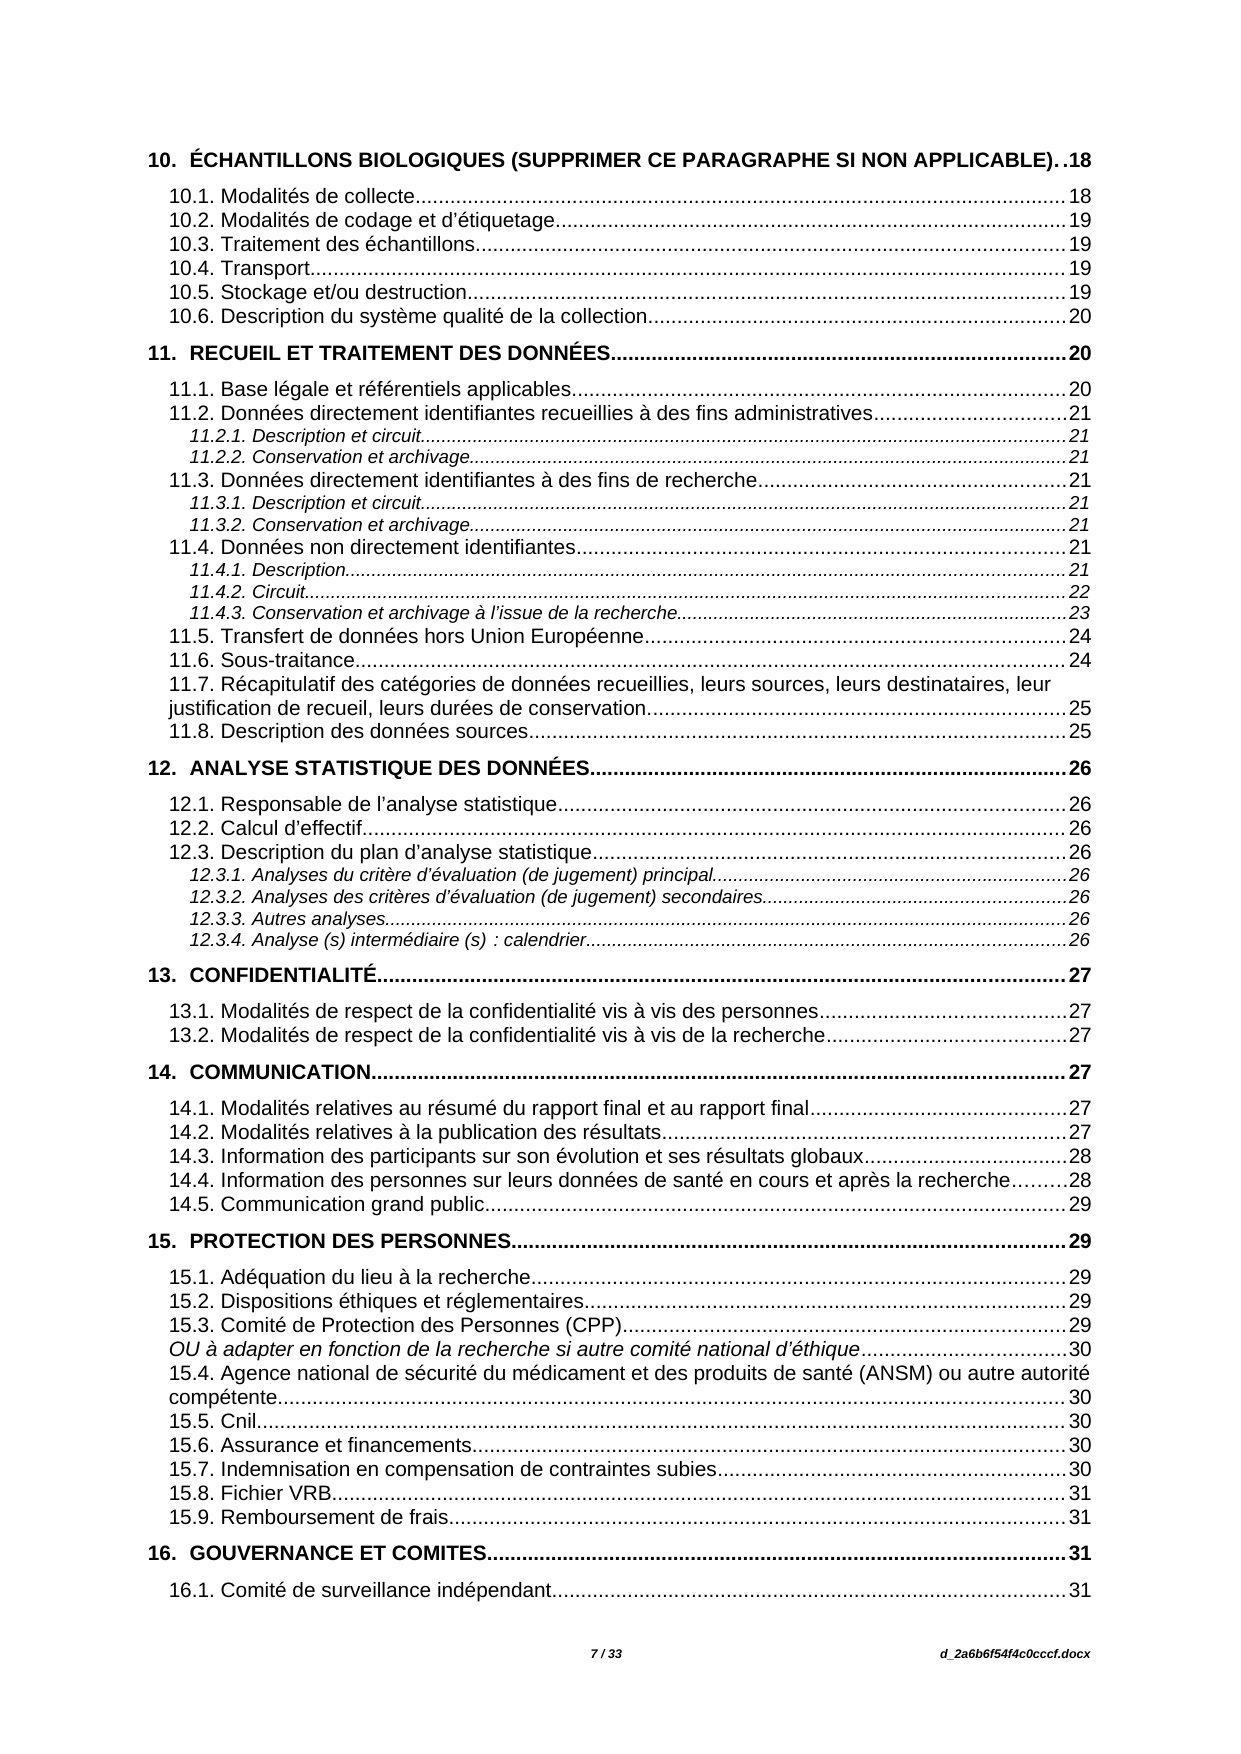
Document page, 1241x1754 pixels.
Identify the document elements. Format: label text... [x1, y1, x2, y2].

text 11.7. Récapitulatif des catégories de données recueillies, leurs sources, leurs destinataires, leur justification de recueil, leurs durées de conservation. 25 [168, 671, 1093, 719]
text 12. Analyse statistique des données 26 [148, 756, 1093, 780]
text 12.3.1. Analyses du critère d’évaluation (de jugement) principal 26 [189, 864, 1093, 886]
text 11.5. Transfert de données hors Union Européenne 24 [168, 623, 1093, 647]
text 14.5. Communication grand public 29 [168, 1192, 1093, 1216]
text 11.2.2. Conservation et archivage 21 [189, 446, 1093, 468]
text 11.4.2. Circuit 22 [189, 580, 1093, 602]
text 11.6. Sous-traitance 24 [168, 647, 1093, 671]
text 11.3. Données directement identifiantes à des fins de recherche 21 [168, 468, 1093, 492]
text 11.3.2. Conservation et archivage 21 [189, 513, 1093, 535]
text 15.7. Indemnisation en compensation de contraintes subies 30 [168, 1457, 1093, 1481]
text 12.3.2. Analyses des critères d’évaluation (de jugement) secondaires 26 [189, 886, 1093, 907]
text 11.3.1. Description et circuit 21 [189, 492, 1093, 513]
text 10.2. Modalités de codage et d’étiquetage 19 [168, 208, 1093, 232]
text 10.6. Description du système qualité de la collection 20 [168, 304, 1093, 328]
text 12.3.3. Autres analyses 26 [189, 907, 1093, 929]
text 12.3. Description du plan d’analyse statistique 26 [168, 840, 1093, 864]
text 10.1. Modalités de collecte 18 [168, 184, 1093, 208]
text 14.1. Modalités relatives au résumé du rapport final et au rapport final 27 [168, 1096, 1093, 1120]
text 11. Recueil et traitement des données 20 [148, 340, 1093, 364]
text 15.8. Fichier VRB 31 [168, 1481, 1093, 1504]
text 10.5. Stockage et/ou destruction 19 [168, 280, 1093, 304]
text 14.2. Modalités relatives à la publication des résultats 27 [168, 1120, 1093, 1144]
text 11.4.1. Description 21 [189, 559, 1093, 580]
text 13.2. Modalités de respect de la confidentialité vis à vis de la recherche 27 [168, 1023, 1093, 1047]
text 12.2. Calcul d’effectif 26 [168, 816, 1093, 840]
text 15.2. Dispositions éthiques et réglementaires 29 [168, 1289, 1093, 1313]
text 12.1. Responsable de l’analyse statistique 26 [168, 792, 1093, 816]
text 13. Confidentialité 27 [148, 963, 1093, 987]
text 15.4. Agence national de sécurité du médicament et des produits de santé (ANSM) ou autre autorité compétente 30 [168, 1361, 1093, 1409]
text 14.4. Information des personnes sur leurs données de santé en cours et après la recherche 28 [168, 1168, 1093, 1192]
text 10.3. Traitement des échantillons 19 [168, 232, 1093, 256]
text 11.2. Données directement identifiantes recueillies à des fins administratives 21 [168, 401, 1093, 425]
text 12.3.4. Analyse (s) intermédiaire (s) : calendrier 26 [189, 929, 1093, 950]
text 15.5. Cnil 30 [168, 1409, 1093, 1433]
text 13.1. Modalités de respect de la confidentialité vis à vis des personnes 27 [168, 999, 1093, 1023]
text 11.2.1. Description et circuit 21 [189, 425, 1093, 446]
text OU à adapter en fonction de la recherche si autre comité national d’éthique 30 [168, 1337, 1093, 1361]
text 16. GOUVERNANCE ET COMITEs 31 [148, 1541, 1093, 1565]
text 11.4.3. Conservation et archivage à l’issue de la recherche 23 [189, 602, 1093, 623]
text 10.4. Transport 19 [168, 256, 1093, 280]
text 10. échantillons biologiques (SUPPRIMER CE PARAGRAPHE SI NON APPLICABLE) 18 [148, 148, 1093, 172]
text 11.8. Description des données sources 25 [168, 719, 1093, 743]
text 14.3. Information des participants sur son évolution et ses résultats globaux 28 [168, 1144, 1093, 1168]
text 16.1. Comité de surveillance indépendant 31 [168, 1577, 1093, 1601]
text 11.1. Base légale et référentiels applicables 20 [168, 377, 1093, 401]
text 11.4. Données non directement identifiantes 21 [168, 535, 1093, 559]
text 15. PROTECTION DES PERSONNES 29 [148, 1228, 1093, 1252]
text 14. Communication 27 [148, 1060, 1093, 1084]
text 15.3. Comité de Protection des Personnes (CPP) 29 [168, 1313, 1093, 1337]
text 15.9. Remboursement de frais 31 [168, 1504, 1093, 1528]
text 15.1. Adéquation du lieu à la recherche 29 [168, 1265, 1093, 1289]
text 15.6. Assurance et financements 30 [168, 1433, 1093, 1457]
